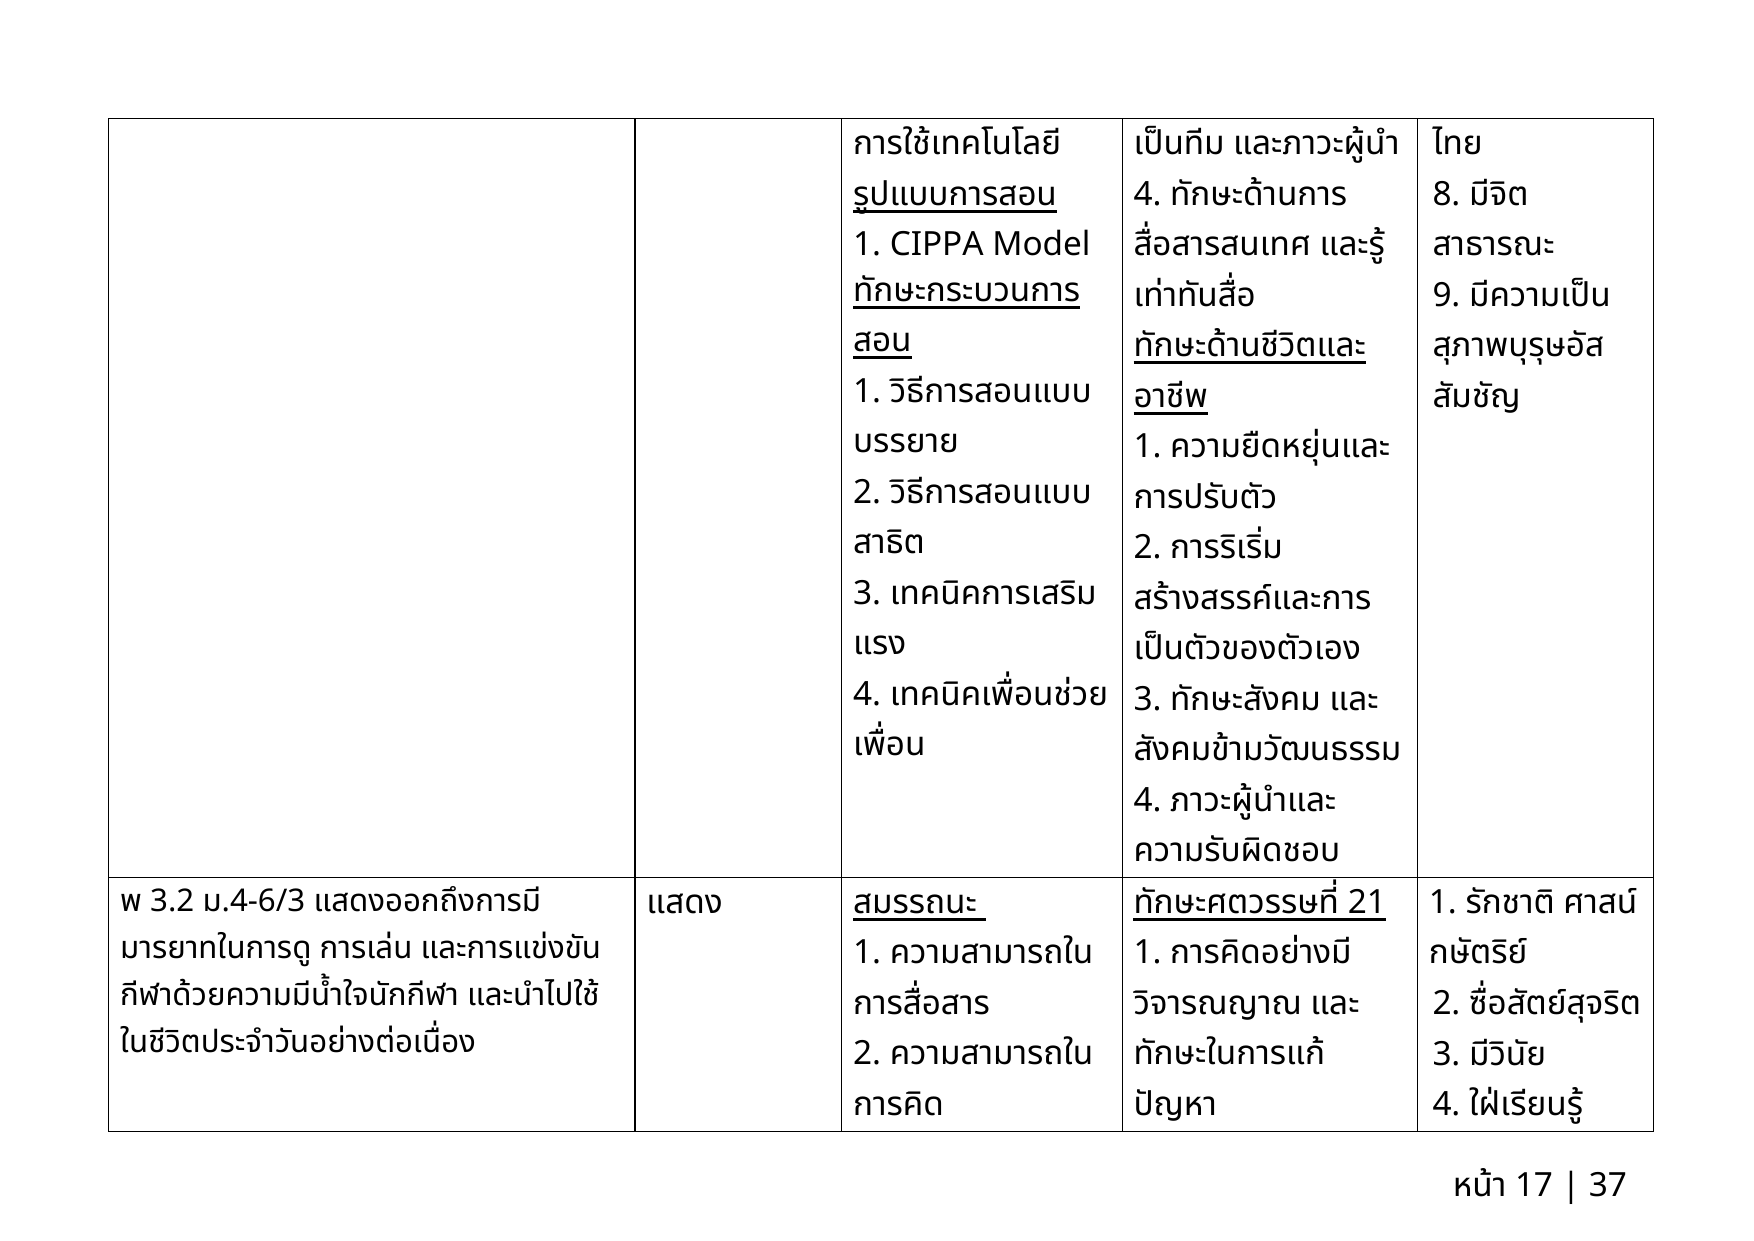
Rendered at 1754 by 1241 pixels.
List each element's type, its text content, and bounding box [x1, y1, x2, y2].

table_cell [636, 119, 841, 877]
table_cell แสดง [636, 878, 841, 1131]
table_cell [1123, 119, 1417, 877]
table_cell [109, 878, 634, 1131]
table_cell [1418, 878, 1653, 1131]
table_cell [109, 119, 634, 877]
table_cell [842, 119, 1122, 877]
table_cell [1418, 119, 1653, 877]
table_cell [842, 878, 1122, 1131]
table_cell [1123, 878, 1417, 1131]
